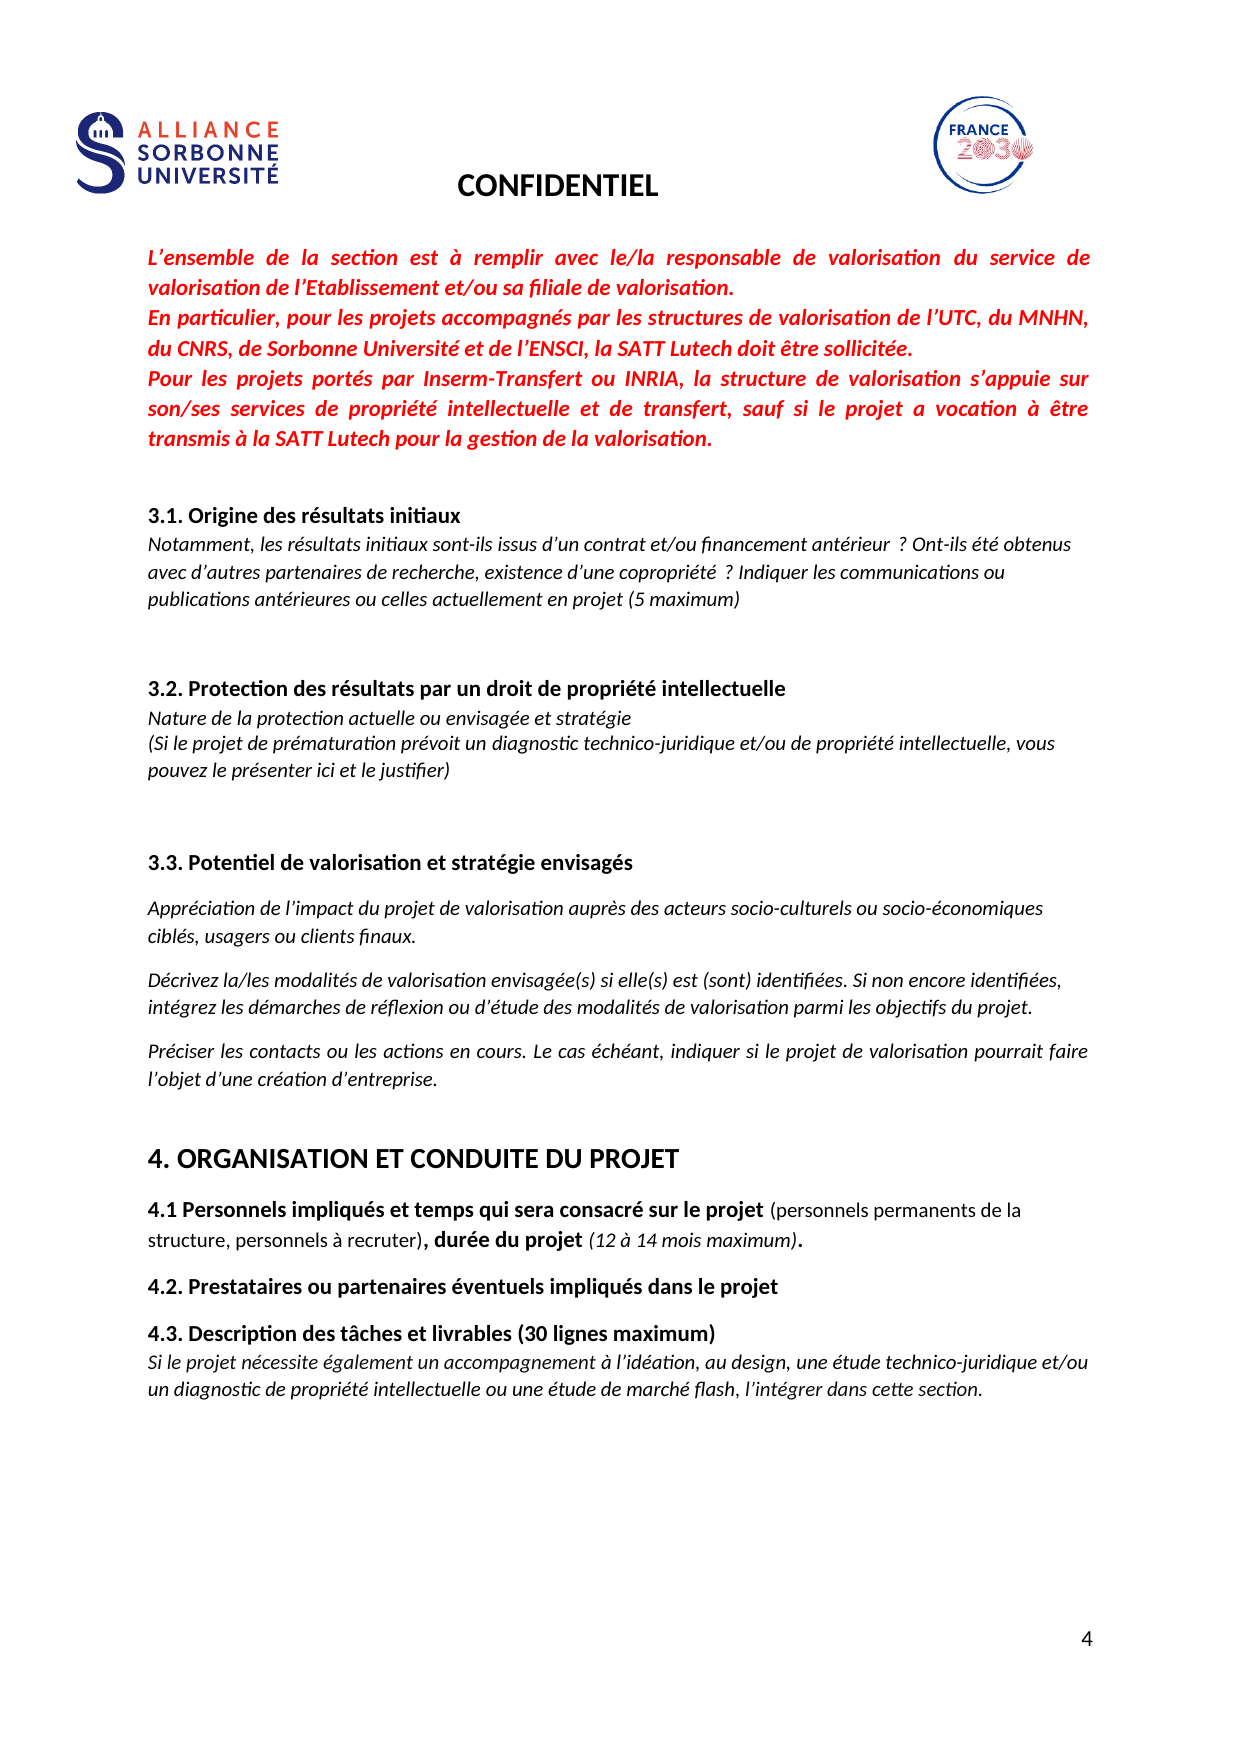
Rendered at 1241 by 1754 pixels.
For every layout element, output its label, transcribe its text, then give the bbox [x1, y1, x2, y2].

text 4. ORGANISATION ET CONDUITE DU PROJET [148, 1140, 1093, 1176]
text Préciser les contacts ou les actions en cours. Le cas échéant, indiquer si le projet de valorisation pourrait faire l’objet d’une création d’entreprise. [148, 1038, 1093, 1091]
text Notamment, les résultats initiaux sont-ils issus d’un contrat et/ou financement antérieur ? Ont-ils été obtenus avec d’autres partenaires de recherche, existence d’une copropriété ? Indiquer les communications ou publications antérieures ou celles actuellement en projet (5 maximum) [148, 532, 1093, 612]
text L’ensemble de la section est à remplir avec le/la responsable de valorisation du service de valorisation de l’Etablissement et/ou sa filiale de valorisation. [148, 243, 1093, 301]
text 3.2. Protection des résultats par un droit de propriété intellectuelle [148, 674, 1093, 703]
text Décrivez la/les modalités de valorisation envisagée(s) si elle(s) est (sont) identifiées. Si non encore identifiées, intégrez les démarches de réflexion ou d’étude des modalités de valorisation parmi les objectifs du projet. [148, 967, 1093, 1020]
text 4.1 Personnels impliqués et temps qui sera consacré sur le projet (personnels permanents de la structure, personnels à recruter), durée du projet (12 à 14 mois maximum). [148, 1195, 1093, 1253]
text 3.3. Potentiel de valorisation et stratégie envisagés [148, 848, 1093, 877]
text Nature de la protection actuelle ou envisagée et stratégie [148, 705, 1093, 730]
text Si le projet nécessite également un accompagnement à l’idéation, au design, une étude technico-juridique et/ou un diagnostic de propriété intellectuelle ou une étude de marché flash, l’intégrer dans cette section. [148, 1349, 1093, 1402]
text (Si le projet de prématuration prévoit un diagnostic technico-juridique et/ou de propriété intellectuelle, vous pouvez le présenter ici et le justifier) [148, 730, 1093, 783]
text Pour les projets portés par Inserm-Transfert ou INRIA, la structure de valorisation s’appuie sur son/ses services de propriété intellectuelle et de transfert, sauf si le projet a vocation à être transmis à la SATT Lutech pour la gestion de la valorisation. [148, 364, 1093, 452]
picture [73, 108, 282, 197]
text En particulier, pour les projets accompagnés par les structures de valorisation de l’UTC, du MNHN, du CNRS, de Sorbonne Université et de l’ENSCI, la SATT Lutech doit être sollicitée. [148, 303, 1093, 362]
text Appréciation de l’impact du projet de valorisation auprès des acteurs socio-culturels ou socio-économiques ciblés, usagers ou clients finaux. [148, 895, 1093, 948]
picture [900, 92, 1067, 197]
text 4.3. Description des tâches et livrables (30 lignes maximum) [148, 1319, 1093, 1347]
text 3.1. Origine des résultats initiaux [148, 501, 1093, 529]
text 4.2. Prestataires ou partenaires éventuels impliqués dans le projet [148, 1272, 1093, 1300]
